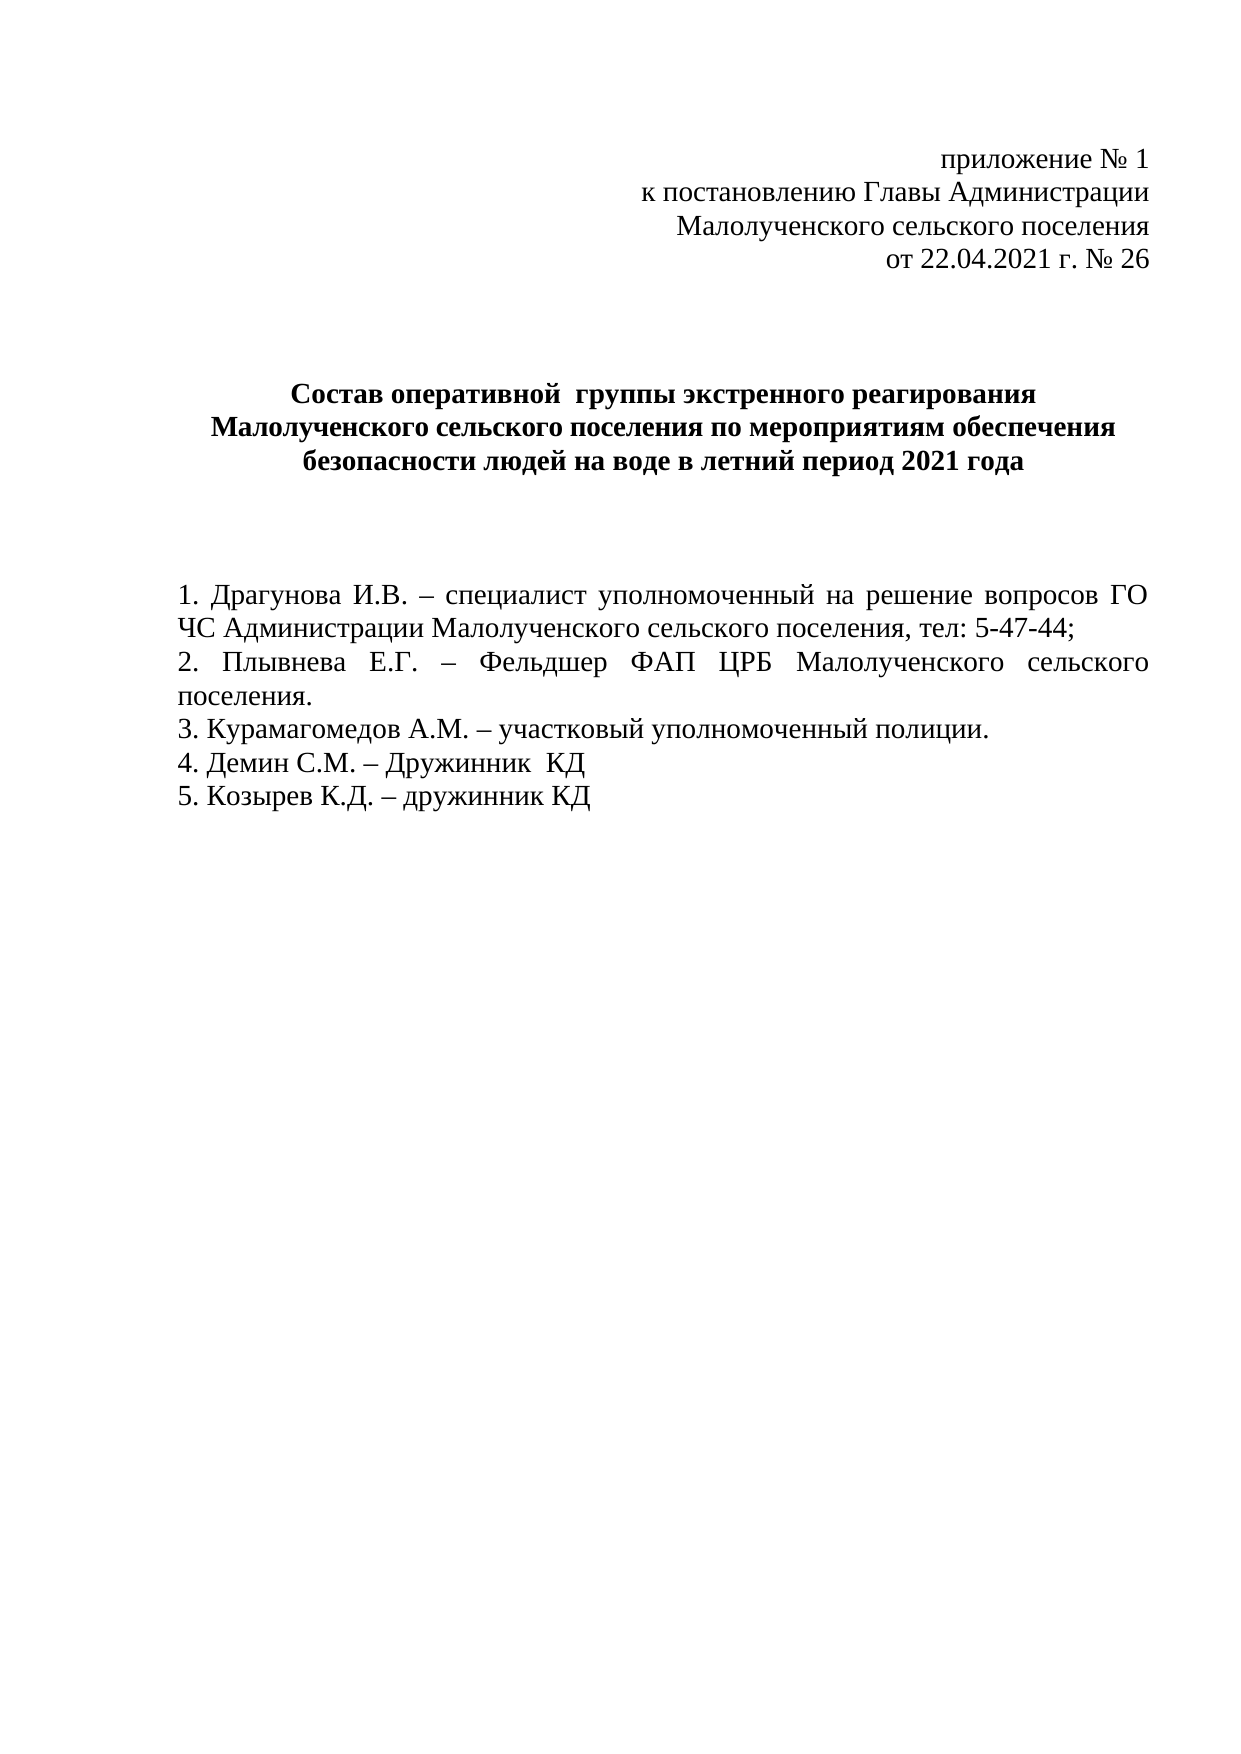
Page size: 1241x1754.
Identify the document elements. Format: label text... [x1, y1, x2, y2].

text 4. Демин С.М. – Дружинник КД [177, 745, 1149, 778]
text Состав оперативной группы экстренного реагирования [177, 376, 1149, 409]
text приложение № 1 [177, 141, 1149, 174]
text 5. Козырев К.Д. – дружинник КД [177, 778, 1149, 812]
text 3. Курамагомедов А.М. – участковый уполномоченный полиции. [177, 711, 1149, 745]
text от 22.04.2021 г. № 26 [177, 242, 1149, 275]
text Малолученского сельского поселения [177, 208, 1149, 242]
text к постановлению Главы Администрации [177, 174, 1149, 208]
text Малолученского сельского поселения по мероприятиям обеспечения безопасности людей на воде в летний период 2021 года [177, 409, 1149, 476]
text 1. Драгунова И.В. – специалист уполномоченный на решение вопросов ГО ЧС Администрации Малолученского сельского поселения, тел: 5-47-44; [177, 577, 1149, 644]
text 2. Плывнева Е.Г. – Фельдшер ФАП ЦРБ Малолученского сельского поселения. [177, 644, 1149, 711]
